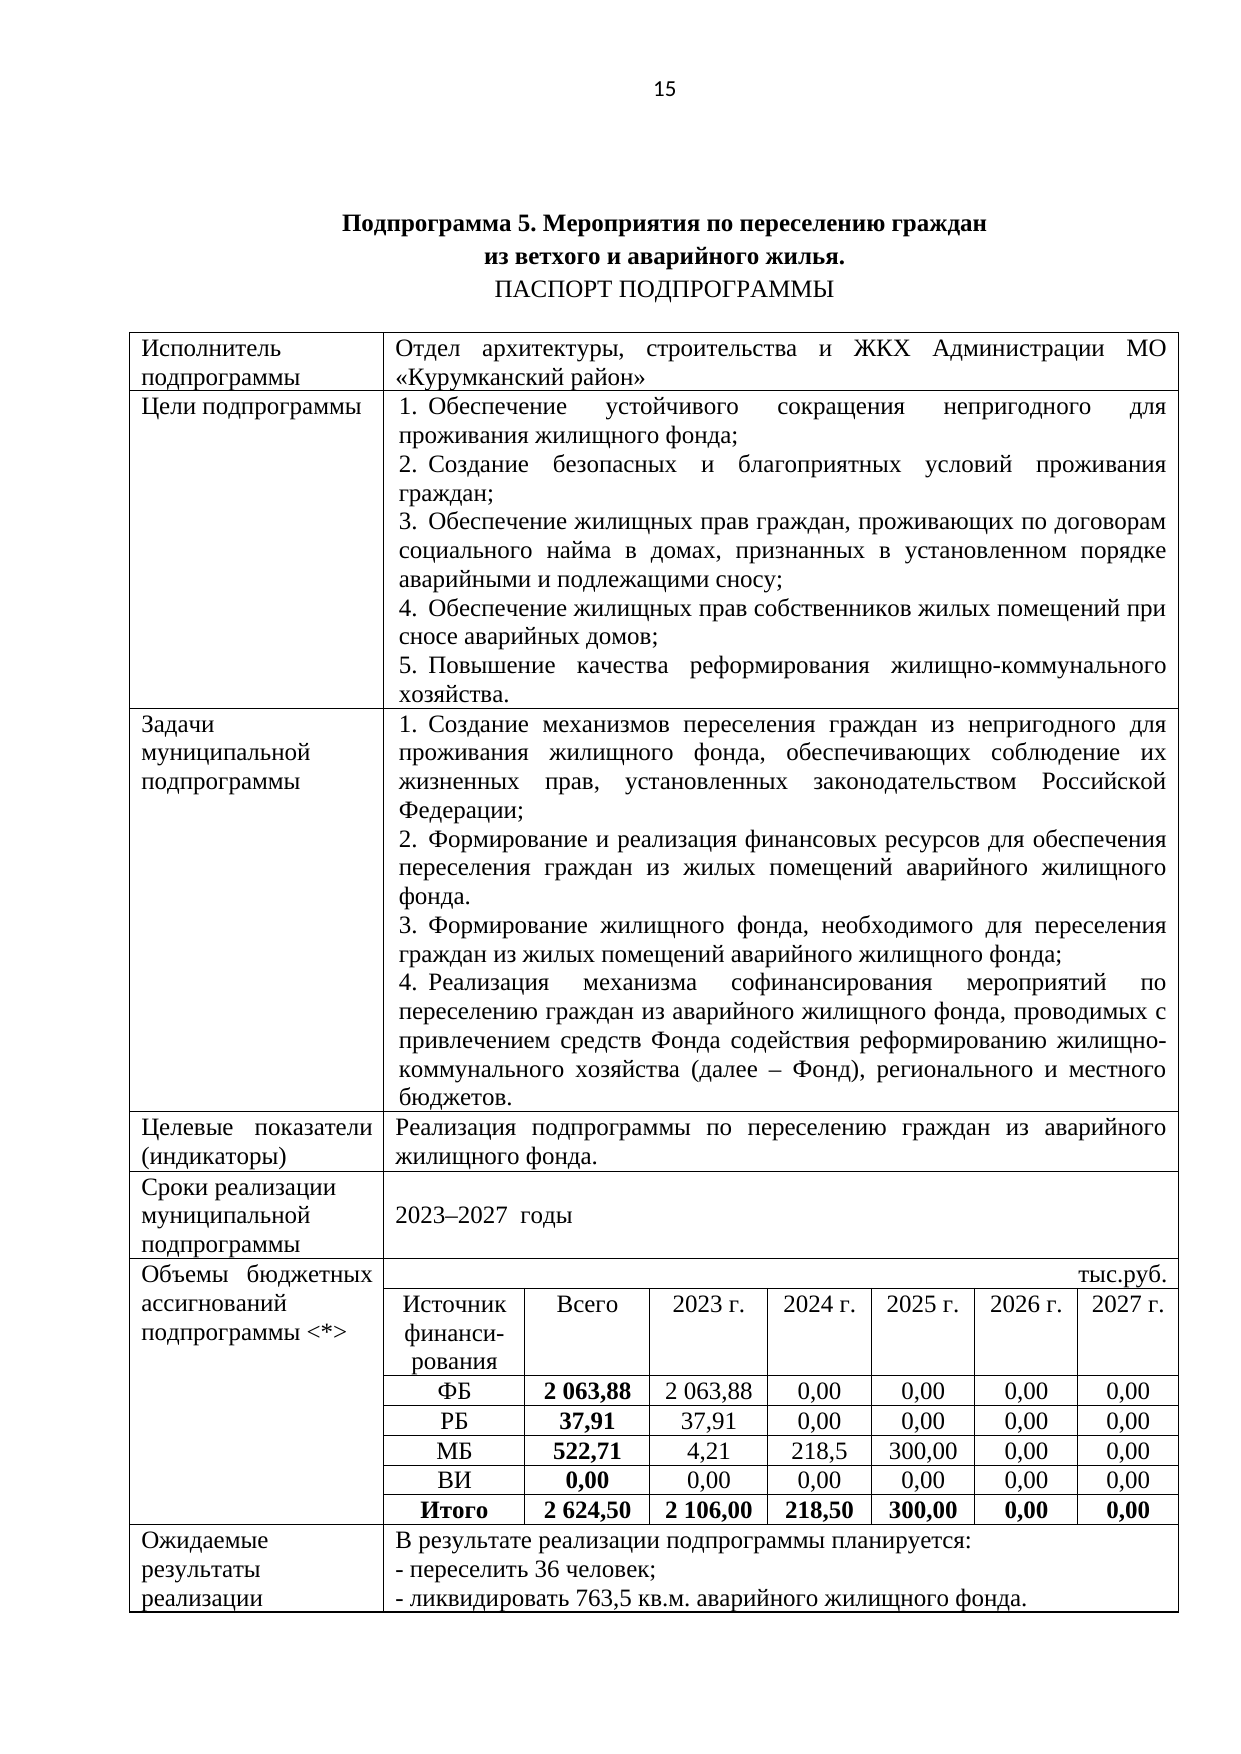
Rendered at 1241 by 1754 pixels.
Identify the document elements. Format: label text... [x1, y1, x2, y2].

table_cell 2023–2027 годы [384, 1172, 1178, 1258]
table_cell 2 063,88 [525, 1376, 649, 1405]
table_cell Всего [525, 1289, 649, 1375]
table_cell 2027 г. [1078, 1289, 1178, 1375]
table_cell 0,00 [768, 1376, 871, 1405]
table_header Отдел архитектуры, строительства и ЖКХ Администрации МО «Курумканский район» [384, 333, 1178, 390]
table_cell Создание механизмов переселения граждан из непригодного для проживания жилищного фонда, обеспечивающих соблюдение их жизненных прав, установленных законодательством Российской Федерации; Формирование и реализация финансовых ресурсов для обеспечения переселения граждан из жилых помещений аварийного жилищного фонда. Формирование жилищного фонда, необходимого для переселения граждан из жилых помещений аварийного жилищного фонда; Реализация механизма софинансирования мероприятий по переселению граждан из аварийного жилищного фонда, проводимых с привлечением средств Фонда содействия реформированию жилищно-коммунального хозяйства (далее – Фонд), регионального и местного бюджетов. [384, 709, 1178, 1111]
table_cell 2023 г. [650, 1289, 767, 1375]
table_cell 2 063,88 [650, 1376, 767, 1405]
table_cell 0,00 [650, 1466, 767, 1494]
table_cell 0,00 [975, 1376, 1077, 1405]
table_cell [130, 1525, 383, 1611]
table_cell Сроки реализации муниципальной подпрограммы [130, 1172, 383, 1258]
table_cell Задачи муниципальной подпрограммы [130, 709, 383, 1111]
table_cell В результате реализации подпрограммы планируется: - переселить 36 человек; - ликвидировать 763,5 кв.м. аварийного жилищного фонда. [656, 1525, 1178, 1611]
table_cell 0,00 [872, 1376, 974, 1405]
table_cell 0,00 [1078, 1495, 1178, 1524]
table_cell 0,00 [872, 1466, 974, 1494]
table_cell 2026 г. [975, 1289, 1077, 1375]
table_cell 218,5 [768, 1436, 871, 1464]
table_cell Цели подпрограммы [130, 391, 383, 708]
table_cell 2 624,50 [525, 1495, 649, 1524]
table_cell ВИ [384, 1466, 524, 1494]
table_cell 0,00 [768, 1406, 871, 1435]
table_cell 0,00 [1078, 1436, 1178, 1464]
table_cell тыс.руб. [384, 1259, 1178, 1288]
table_cell 0,00 [1078, 1406, 1178, 1435]
table_cell 0,00 [975, 1495, 1077, 1524]
table_cell Объемы бюджетных ассигнований подпрограммы <*> [130, 1259, 383, 1524]
table_cell 2 106,00 [650, 1495, 767, 1524]
table_cell 0,00 [525, 1466, 649, 1494]
table_cell 0,00 [768, 1466, 871, 1494]
table_cell 300,00 [872, 1436, 974, 1464]
table_cell МБ [384, 1436, 524, 1464]
table_cell 218,50 [768, 1495, 871, 1524]
text Подпрограмма 5. Мероприятия по переселению граждан [162, 208, 1167, 237]
table_cell Целевые показатели (индикаторы) [130, 1112, 383, 1171]
table_cell 300,00 [872, 1495, 974, 1524]
text из ветхого и аварийного жилья. [162, 241, 1167, 270]
table_cell Обеспечение устойчивого сокращения непригодного для проживания жилищного фонда; Создание безопасных и благоприятных условий проживания граждан; Обеспечение жилищных прав граждан, проживающих по договорам социального найма в домах, признанных в установленном порядке аварийными и подлежащими сносу; Обеспечение жилищных прав собственников жилых помещений при сносе аварийных домов; Повышение качества реформирования жилищно-коммунального хозяйства. [384, 391, 1178, 708]
table_cell 37,91 [525, 1406, 649, 1435]
table_cell 2025 г. [872, 1289, 974, 1375]
table_cell Источник финанси-рования [384, 1289, 524, 1375]
table_cell 0,00 [975, 1436, 1077, 1464]
text ПАСПОРТ ПОДПРОГРАММЫ [162, 274, 1167, 303]
table_cell 522,71 [525, 1436, 649, 1464]
table_header Исполнитель подпрограммы [130, 333, 383, 390]
table_cell РБ [384, 1406, 524, 1435]
table_cell 4,21 [650, 1436, 767, 1464]
table_cell 0,00 [975, 1466, 1077, 1494]
table_cell 0,00 [1078, 1376, 1178, 1405]
table_cell 37,91 [650, 1406, 767, 1435]
table_cell Реализация подпрограммы по переселению граждан из аварийного жилищного фонда. [384, 1112, 1178, 1171]
table_cell 0,00 [872, 1406, 974, 1435]
table_cell 0,00 [975, 1406, 1077, 1435]
table_cell 2024 г. [768, 1289, 871, 1375]
table_cell 0,00 [1078, 1466, 1178, 1494]
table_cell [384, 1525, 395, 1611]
table_cell ФБ [384, 1376, 524, 1405]
table_cell Итого [384, 1495, 524, 1524]
